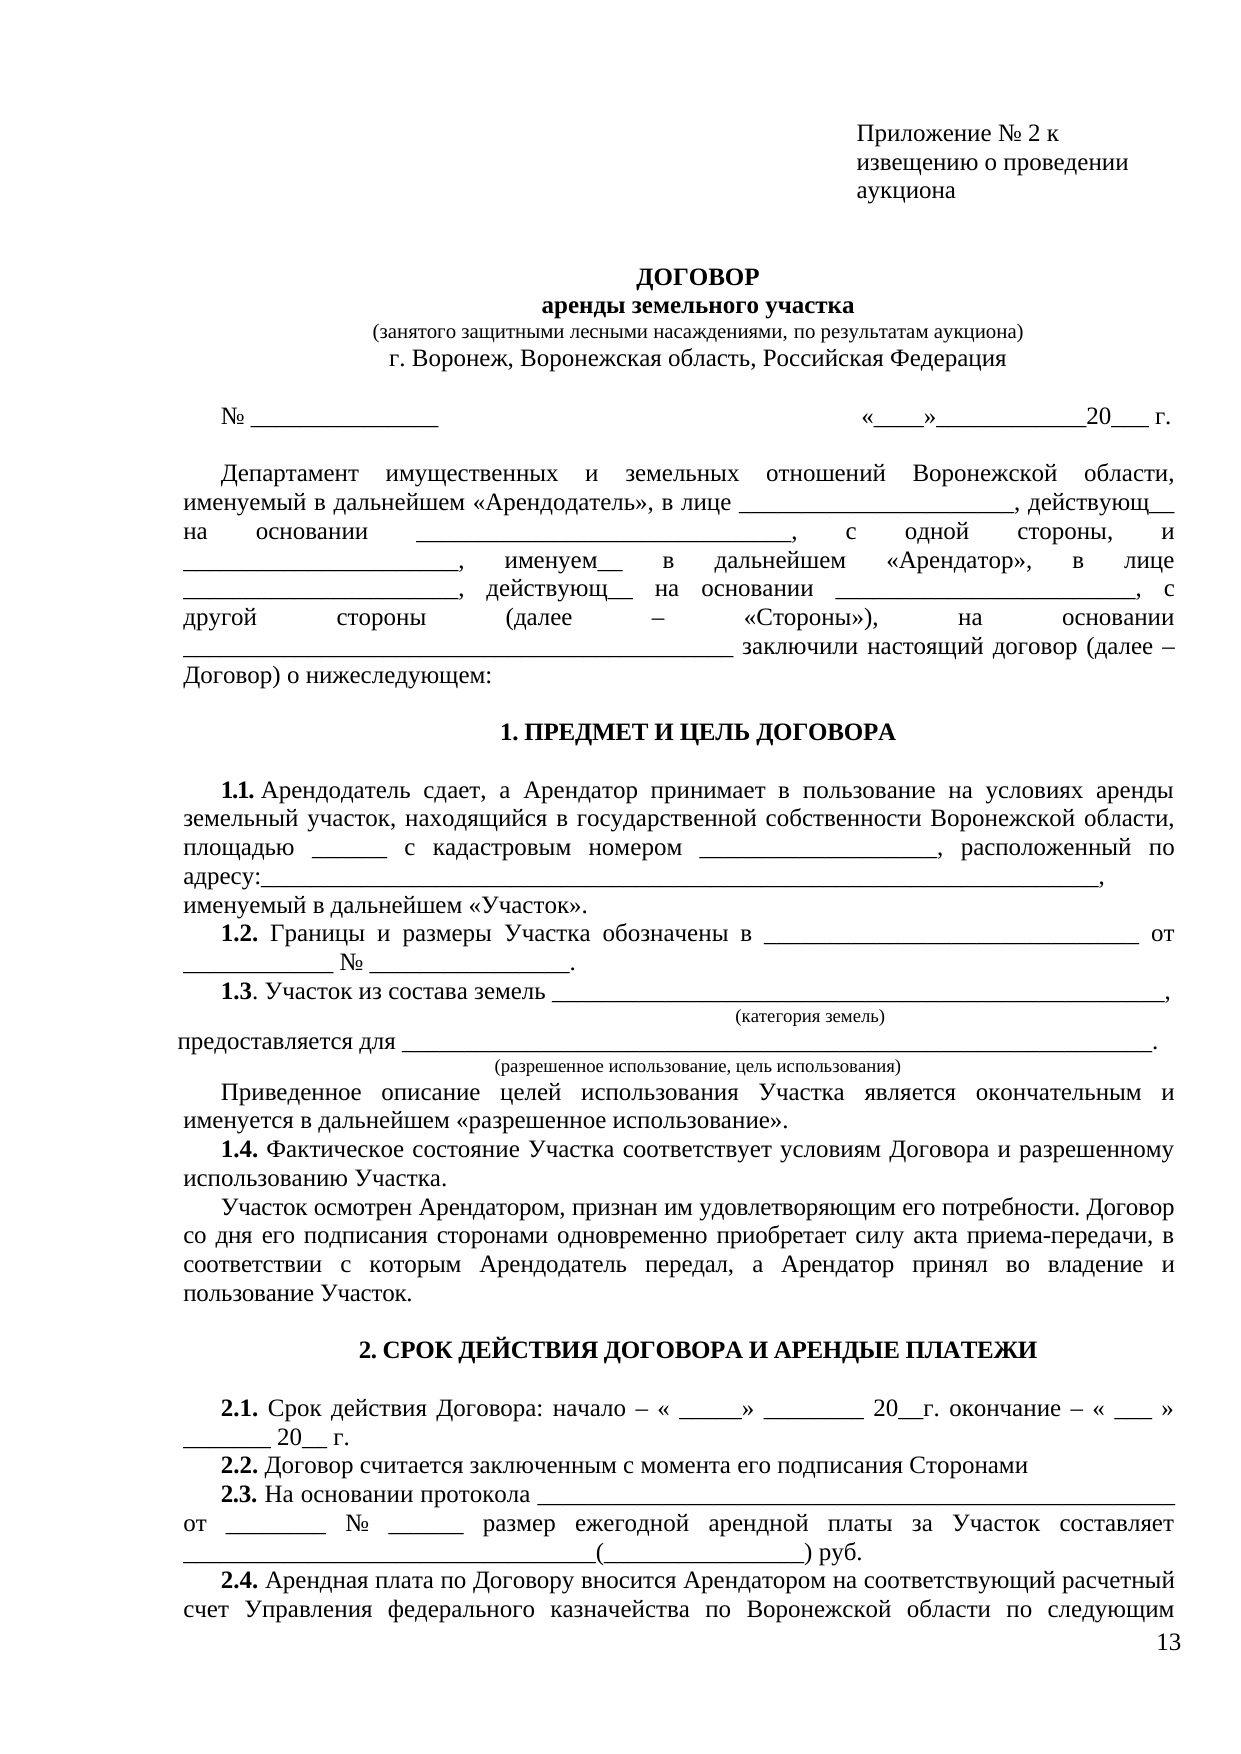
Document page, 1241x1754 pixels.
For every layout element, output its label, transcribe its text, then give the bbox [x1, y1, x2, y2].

text № _______________ «____»____________20___ г. [183, 401, 1175, 430]
text предоставляется для ____________________________________________________________. [177, 1026, 1175, 1055]
text 1.3. Участок из состава земель _________________________________________________, [183, 976, 1175, 1005]
text Приведенное описание целей использования Участка является окончательным и именуется в дальнейшем «разрешенное использование». [183, 1077, 1175, 1134]
text (занятого защитными лесными насаждениями, по результатам аукциона) [183, 319, 1175, 343]
text 1.2. Границы и размеры Участка обозначены в ______________________________ от ____________ № ________________. [183, 918, 1175, 976]
text 2.3. На основании протокола ___________________________________________________ от ________ № ______ размер ежегодной арендной платы за Участок составляет _________________________________(________________) руб. [183, 1479, 1175, 1565]
text (разрешенное использование, цель использования) [183, 1055, 1175, 1077]
text 1. ПРЕДМЕТ И ЦЕЛЬ ДОГОВОРА [183, 717, 1175, 746]
text 1.4. Фактическое состояние Участка соответствует условиям Договора и разрешенному использованию Участка. [183, 1134, 1175, 1192]
text 2. СРОК ДЕЙСТВИЯ ДОГОВОРА И АРЕНДЫЕ ПЛАТЕЖИ [183, 1335, 1175, 1364]
text г. Воронеж, Воронежская область, Российская Федерация [183, 343, 1175, 372]
text 2.1. Срок действия Договора: начало – « _____» ________ 20__г. окончание – « ___ » _______ 20__ г. [183, 1393, 1175, 1450]
text Участок осмотрен Арендатором, признан им удовлетворяющим его потребности. Договор со дня его подписания сторонами одновременно приобретает силу акта приема-передачи, в соответствии с которым Арендодатель передал, а Арендатор принял во владение и пользование Участок. [183, 1192, 1175, 1307]
text (категория земель) [183, 1005, 1175, 1026]
text аренды земельного участка [183, 291, 1175, 319]
text Приложение № 2 к извещению о проведении аукциона [856, 118, 1181, 204]
text 2.2. Договор считается заключенным с момента его подписания Сторонами [183, 1450, 1175, 1479]
text ДОГОВОР [183, 262, 1175, 291]
text 1.1. Арендодатель сдает, а Арендатор принимает в пользование на условиях аренды земельный участок, находящийся в государственной собственности Воронежской области, площадью ______ с кадастровым номером ___________________, расположенный по адресу:___________________________________________________________________, именуемый в дальнейшем «Участок». [183, 775, 1175, 918]
text Департамент имущественных и земельных отношений Воронежской области, именуемый в дальнейшем «Арендодатель», в лице ______________________, действующ__ на основании ______________________________, с одной стороны, и ______________________, именуем__ в дальнейшем «Арендатор», в лице ______________________, действующ__ на основании ________________________, с другой стороны (далее – «Стороны»), на основании ____________________________________________ заключили настоящий договор (далее – Договор) о нижеследующем: [183, 458, 1175, 688]
